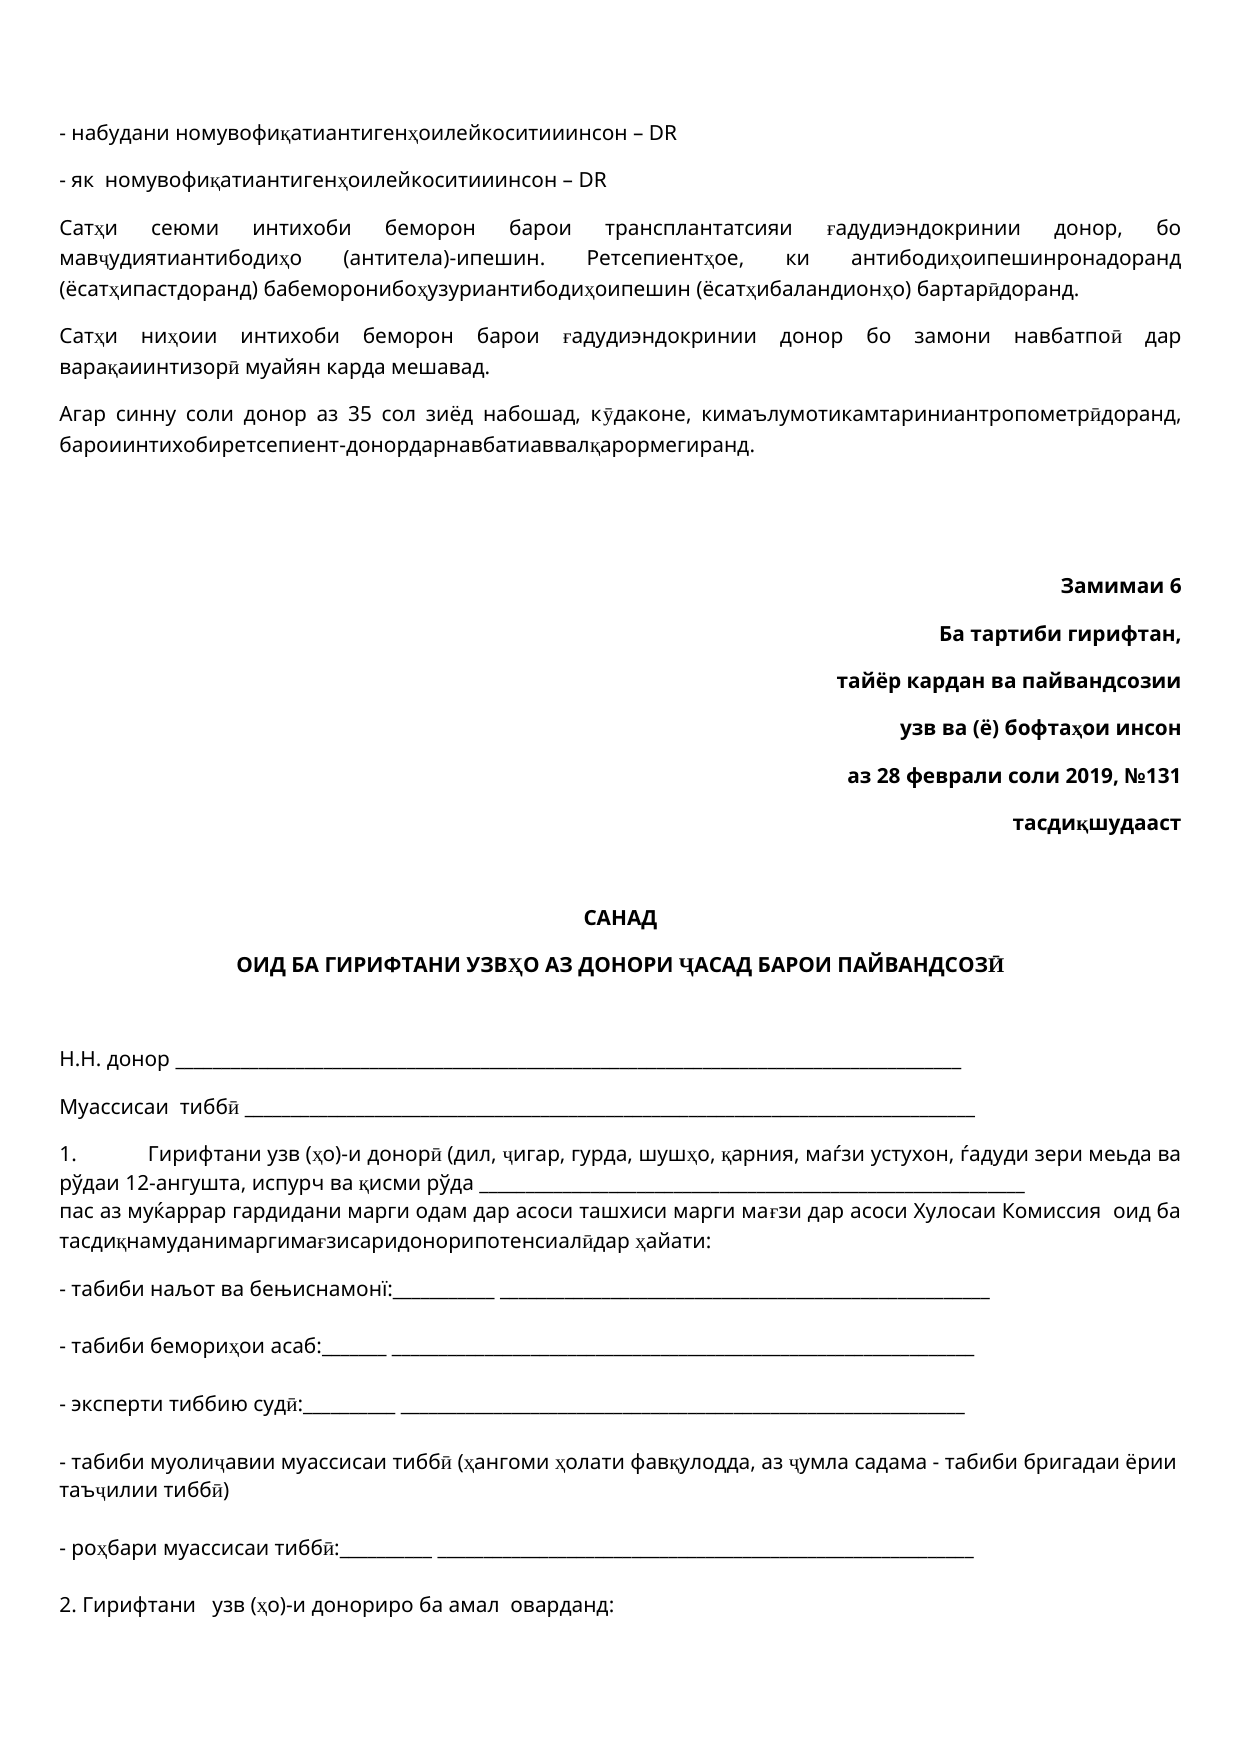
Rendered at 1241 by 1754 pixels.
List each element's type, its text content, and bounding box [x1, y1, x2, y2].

text тасдиқшудааст [59, 808, 1181, 837]
list Гирифтани узв (ҳо)-и донорӣ (дил, ҷигар, гурда, шушҳо, қарния, маѓзи устухон, ѓадуди зери меьда ва рўдаи 12-ангушта, испурч ва қисми рўда ___________________________________________________________ [59, 1139, 1181, 1196]
text тайёр кардан ва пайвандсозии [59, 666, 1181, 695]
text Сатҳи ниҳоии интихоби беморон барои ғадудиэндокринии донор бо замони навбатпоӣ дар варақаиинтизорӣ муайян карда мешавад. [59, 321, 1181, 380]
text аз 28 феврали соли 2019, №131 [59, 761, 1181, 789]
text Ба тартиби гирифтан, [59, 619, 1181, 647]
text 2. Гирифтани узв (ҳо)-и донориро ба амал оварданд: [59, 1590, 1181, 1619]
text - роҳбари муассисаи тиббӣ:__________ __________________________________________________________ [59, 1533, 1181, 1561]
text САНАД [59, 903, 1181, 931]
text - табиби бемориҳои асаб:_______ _______________________________________________________________ [59, 1332, 1181, 1360]
text Сатҳи сеюми интихоби беморон барои трансплантатсияи ғадудиэндокринии донор, бо мавҷудиятиантибодиҳо (антитела)-ипешин. Ретсепиентҳое, ки антибодиҳоипешинронадоранд (ёсатҳипастдоранд) бабеморонибоҳузуриантибодиҳоипешин (ёсатҳибаландионҳо) бартарӣдоранд. [59, 213, 1181, 302]
text Агар синну соли донор аз 35 сол зиёд набошад, кӯдаконе, кимаълумотикамтариниантропометрӣдоранд, бароиинтихобиретсепиент-донордарнавбатиаввалқарормегиранд. [59, 399, 1181, 458]
text - табиби муолиҷавии муассисаи тиббӣ (ҳангоми ҳолати фавқулодда, аз ҷумла садама - табиби бригадаи ёрии таъҷилии тиббӣ) [59, 1447, 1181, 1504]
text ОИД БА ГИРИФТАНИ УЗВҲО АЗ ДОНОРИ ҶАСАД БАРОИ ПАЙВАНДСОЗӢ [59, 950, 1181, 978]
text - як номувофиқатиантигенҳоилейкоситииинсон – DR [59, 165, 1181, 194]
text - набудани номувофиқатиантигенҳоилейкоситииинсон – DR [59, 118, 1181, 147]
text пас аз муќаррар гардидани марги одам дар асоси ташхиси марги мағзи дар асоси Хулосаи Комиссия оид ба тасдиқнамуданимаргимағзисаридонорипотенсиалӣдар ҳайати: [59, 1196, 1181, 1255]
text Муассисаи тиббӣ _______________________________________________________________________________ [59, 1092, 1181, 1120]
text Замимаи 6 [59, 572, 1181, 600]
text Н.Н. донор _____________________________________________________________________________________ [59, 1044, 1181, 1073]
text узв ва (ё) бофтаҳои инсон [59, 713, 1181, 742]
text - эксперти тиббию судӣ:__________ _____________________________________________________________ [59, 1389, 1181, 1418]
text - табиби наљот ва бењиснамонї:___________ _____________________________________________________ [59, 1274, 1181, 1302]
